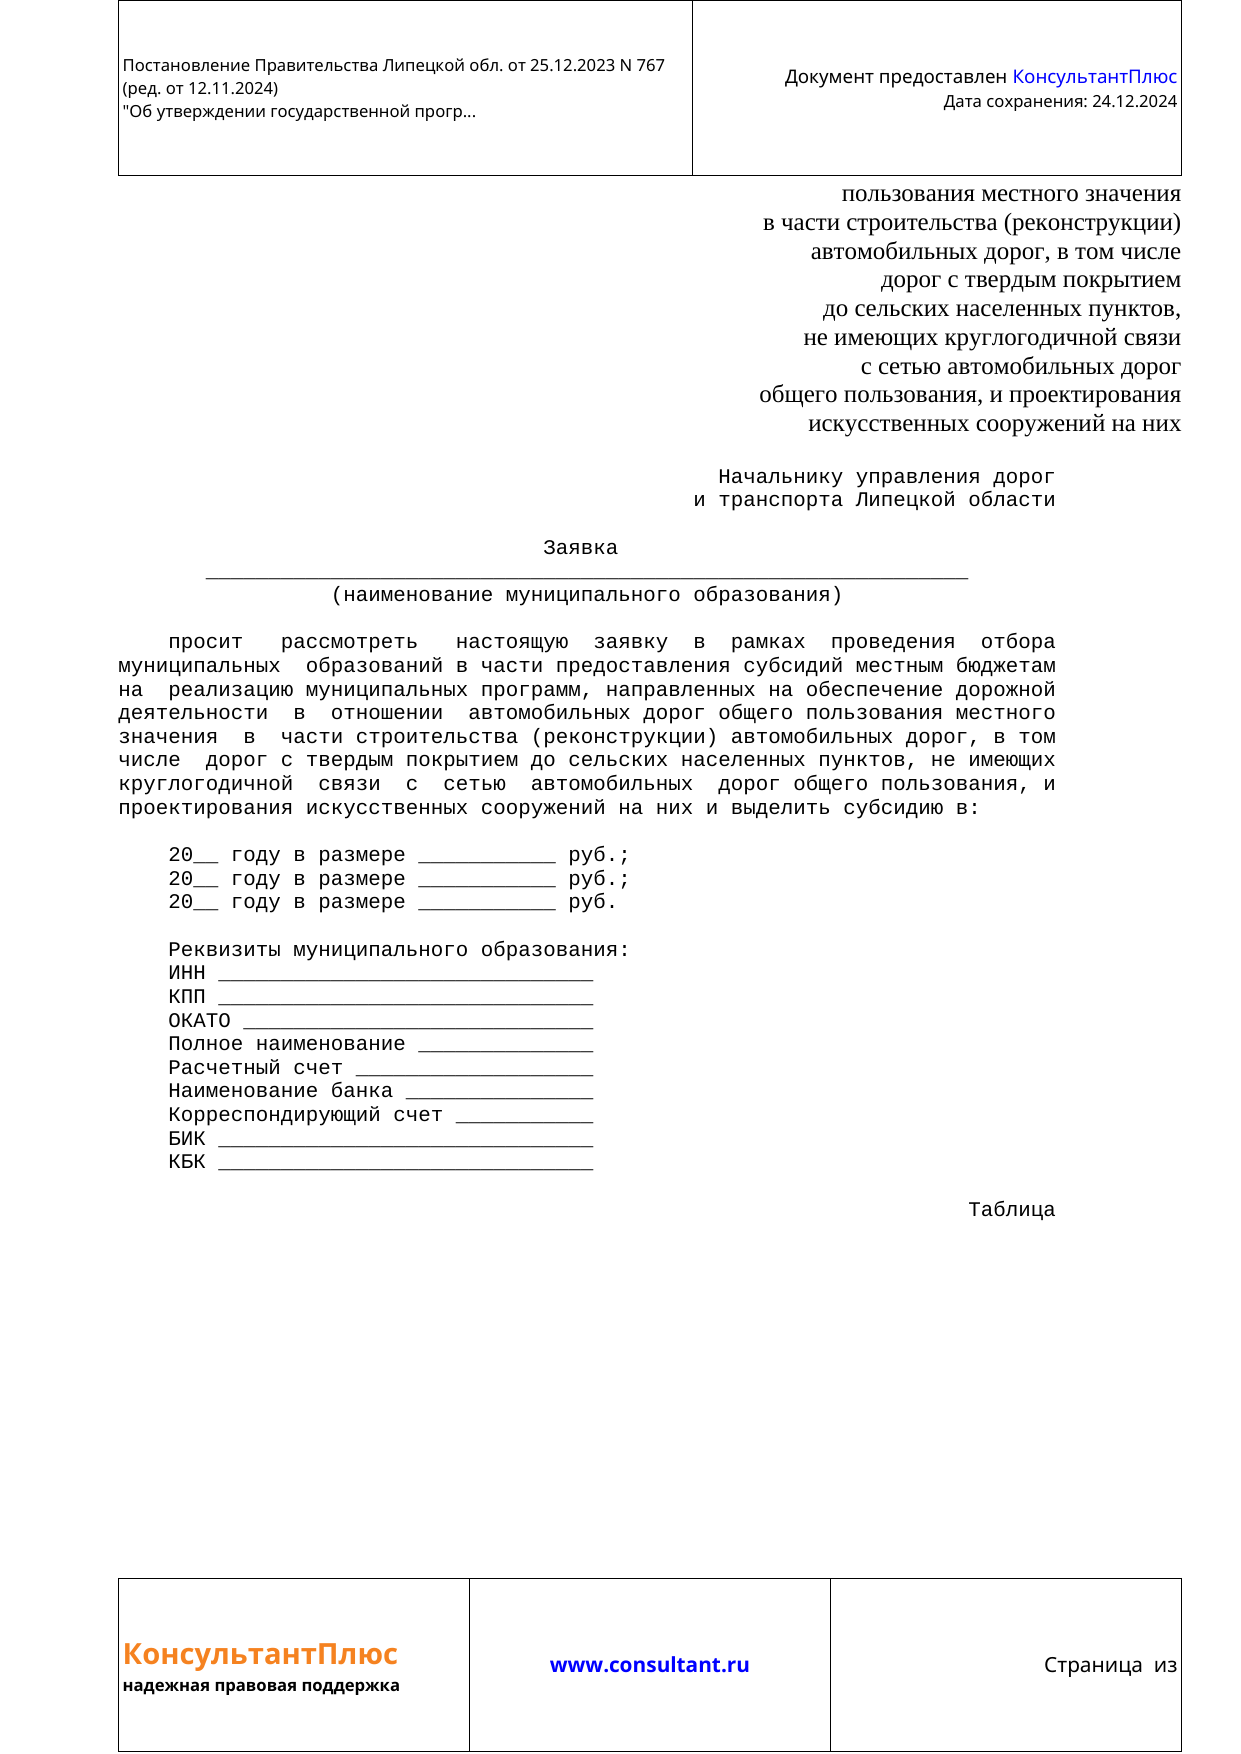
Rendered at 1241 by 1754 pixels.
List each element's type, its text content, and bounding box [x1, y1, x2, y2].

text круглогодичной связи с сетью автомобильных дорог общего пользования, и [118, 773, 1181, 797]
text до сельских населенных пунктов, [118, 293, 1181, 322]
text 20__ году в размере ___________ руб.; [118, 844, 1181, 868]
text Таблица [118, 1199, 1181, 1222]
text и транспорта Липецкой области [118, 489, 1181, 513]
text просит рассмотреть настоящую заявку в рамках проведения отбора [118, 631, 1181, 655]
text ИНН ______________________________ [118, 962, 1181, 986]
text деятельности в отношении автомобильных дорог общего пользования местного [118, 702, 1181, 726]
text Заявка [118, 537, 1181, 560]
text дорог с твердым покрытием [118, 264, 1181, 293]
text 20__ году в размере ___________ руб.; [118, 868, 1181, 891]
text пользования местного значения [118, 178, 1181, 207]
text Расчетный счет ___________________ [118, 1057, 1181, 1081]
text Корреспондирующий счет ___________ [118, 1104, 1181, 1128]
text общего пользования, и проектирования [118, 379, 1181, 408]
text автомобильных дорог, в том числе [118, 236, 1181, 264]
text Наименование банка _______________ [118, 1081, 1181, 1104]
text Реквизиты муниципального образования: [118, 939, 1181, 962]
text значения в части строительства (реконструкции) автомобильных дорог, в том [118, 726, 1181, 749]
text искусственных сооружений на них [118, 408, 1181, 437]
text _____________________________________________________________ [118, 560, 1181, 584]
text на реализацию муниципальных программ, направленных на обеспечение дорожной [118, 678, 1181, 702]
text муниципальных образований в части предоставления субсидий местным бюджетам [118, 655, 1181, 678]
text (наименование муниципального образования) [118, 584, 1181, 608]
text ОКАТО ____________________________ [118, 1009, 1181, 1033]
text не имеющих круглогодичной связи [118, 322, 1181, 351]
text с сетью автомобильных дорог [118, 351, 1181, 379]
text 20__ году в размере ___________ руб. [118, 891, 1181, 915]
text в части строительства (реконструкции) [118, 207, 1181, 236]
text БИК ______________________________ [118, 1128, 1181, 1151]
text числе дорог с твердым покрытием до сельских населенных пунктов, не имеющих [118, 749, 1181, 773]
text Полное наименование ______________ [118, 1033, 1181, 1057]
text КБК ______________________________ [118, 1151, 1181, 1175]
text Начальнику управления дорог [118, 466, 1181, 489]
text КПП ______________________________ [118, 986, 1181, 1009]
text проектирования искусственных сооружений на них и выделить субсидию в: [118, 797, 1181, 820]
